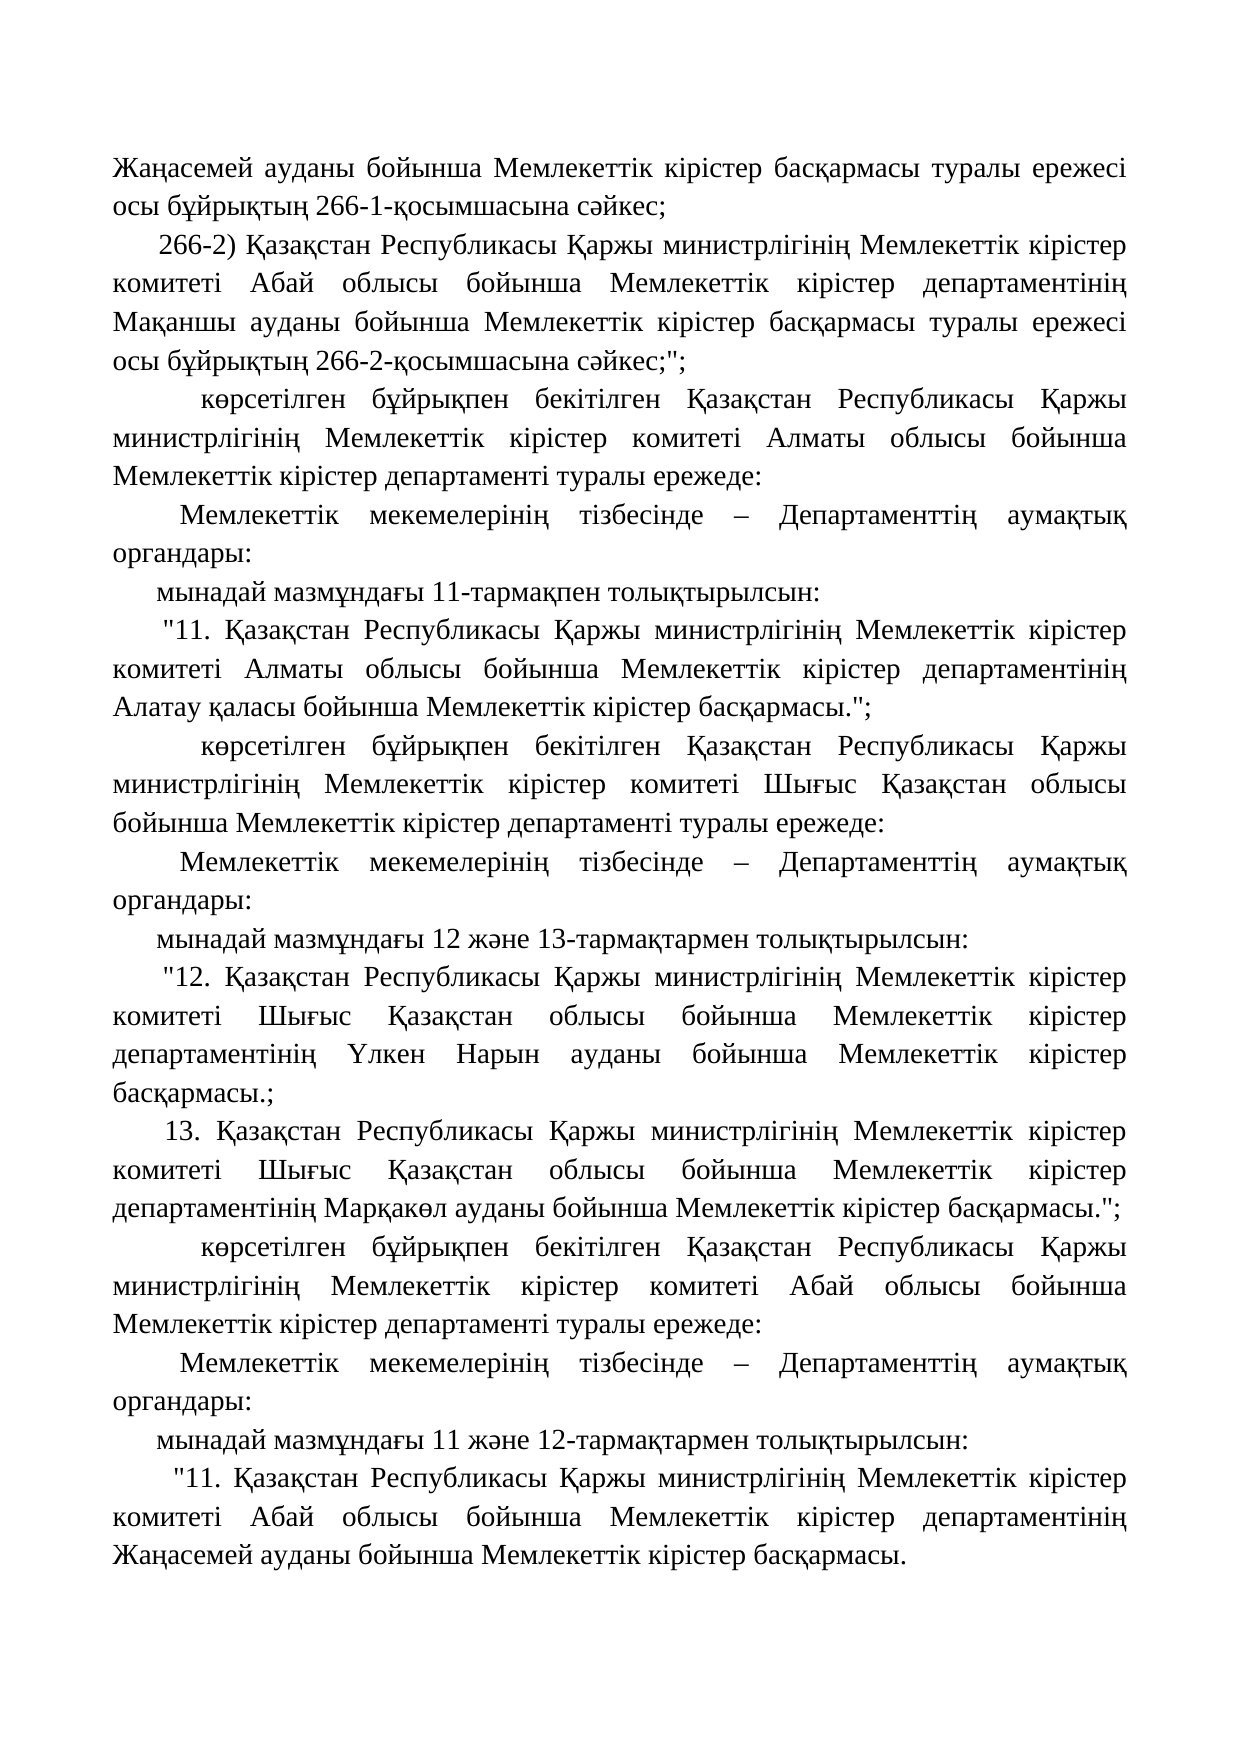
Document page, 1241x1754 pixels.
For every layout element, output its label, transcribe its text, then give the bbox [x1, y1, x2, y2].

text көрсетілген бұйрықпен бекітілген Қазақстан Республикасы Қаржы министрлігінің Мемлекеттік кірістер комитеті Абай облысы бойынша Мемлекеттік кірістер департаменті туралы ережеде: [112, 1229, 1128, 1340]
text "11. Қазақстан Республикасы Қаржы министрлігінің Мемлекеттік кірістер комитеті Абай облысы бойынша Мемлекеттік кірістер департаментінің Жаңасемей ауданы бойынша Мемлекеттік кірістер басқармасы. [112, 1460, 1128, 1571]
text мынадай мазмұндағы 12 және 13-тармақтармен толықтырылсын: [112, 921, 1128, 954]
text Мемлекеттік мекемелерінің тізбесінде – Департаменттің аумақтық органдары: [112, 844, 1128, 916]
text көрсетілген бұйрықпен бекітілген Қазақстан Республикасы Қаржы министрлігінің Мемлекеттік кірістер комитеті Шығыс Қазақстан облысы бойынша Мемлекеттік кірістер департаменті туралы ережеде: [112, 728, 1128, 839]
text мынадай мазмұндағы 11-тармақпен толықтырылсын: [112, 574, 1128, 607]
text Мемлекеттік мекемелерінің тізбесінде – Департаменттің аумақтық органдары: [112, 497, 1128, 569]
text "11. Қазақстан Республикасы Қаржы министрлігінің Мемлекеттік кірістер комитеті Алматы облысы бойынша Мемлекеттік кірістер департаментінің Алатау қаласы бойынша Мемлекеттік кірістер басқармасы."; [112, 612, 1128, 723]
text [112, 150, 1128, 222]
text 266-2) Қазақстан Республикасы Қаржы министрлігінің Мемлекеттік кірістер комитеті Абай облысы бойынша Мемлекеттік кірістер департаментінің Мақаншы ауданы бойынша Мемлекеттік кірістер басқармасы туралы ережесі осы бұйрықтың 266-2-қосымшасына сәйкес;"; [112, 227, 1128, 376]
text көрсетілген бұйрықпен бекітілген Қазақстан Республикасы Қаржы министрлігінің Мемлекеттік кірістер комитеті Алматы облысы бойынша Мемлекеттік кірістер департаменті туралы ережеде: [112, 381, 1128, 492]
text Мемлекеттік мекемелерінің тізбесінде – Департаменттің аумақтық органдары: [112, 1345, 1128, 1417]
text 13. Қазақстан Республикасы Қаржы министрлігінің Мемлекеттік кірістер комитеті Шығыс Қазақстан облысы бойынша Мемлекеттік кірістер департаментінің Марқакөл ауданы бойынша Мемлекеттік кірістер басқармасы."; [112, 1113, 1128, 1224]
text "12. Қазақстан Республикасы Қаржы министрлігінің Мемлекеттік кірістер комитеті Шығыс Қазақстан облысы бойынша Мемлекеттік кірістер департаментінің Үлкен Нарын ауданы бойынша Мемлекеттік кірістер басқармасы.; [112, 959, 1128, 1108]
text мынадай мазмұндағы 11 және 12-тармақтармен толықтырылсын: [112, 1422, 1128, 1455]
